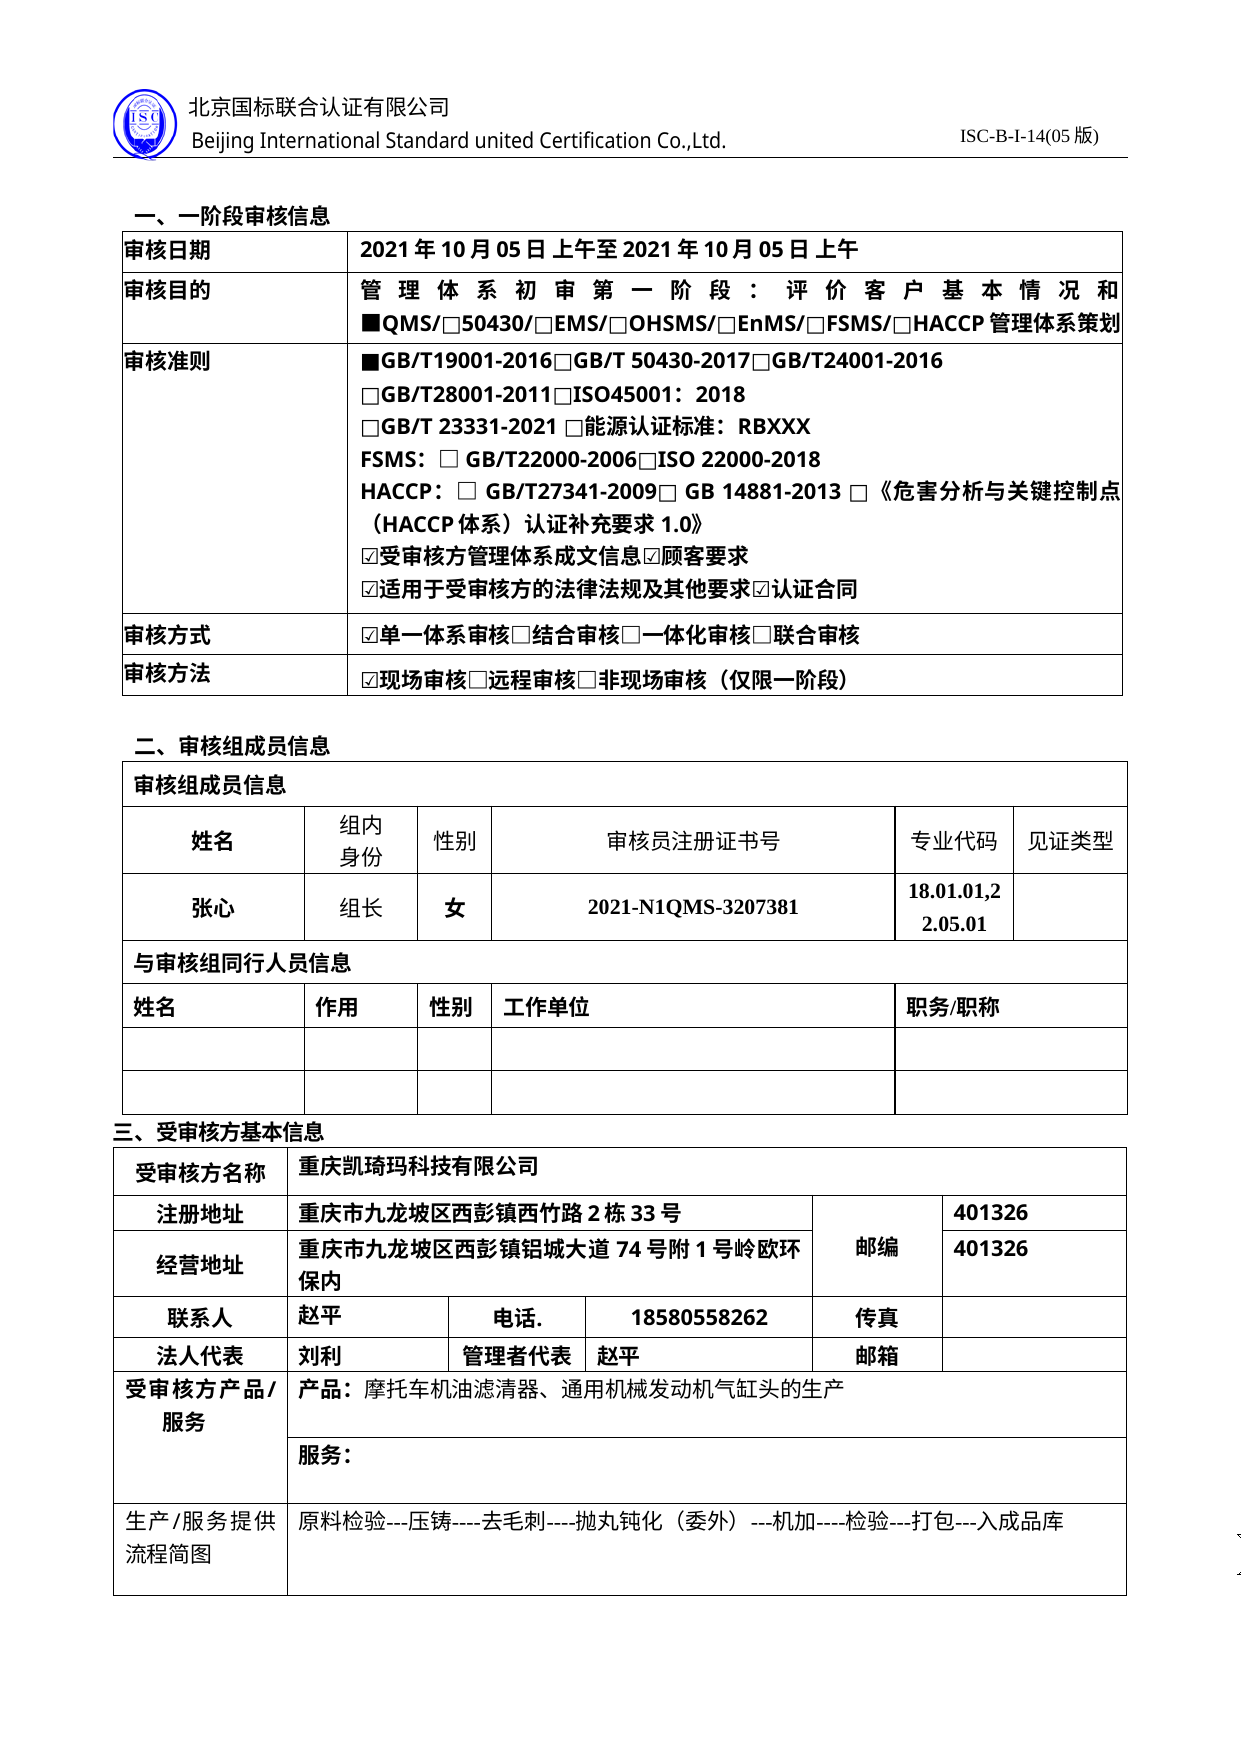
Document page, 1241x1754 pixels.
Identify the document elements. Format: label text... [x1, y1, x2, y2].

table_cell 电话. [449, 1297, 585, 1337]
table_cell [896, 1071, 1127, 1114]
table_cell [305, 1071, 417, 1114]
table_cell 专业代码 [896, 807, 1013, 873]
table_cell 重庆市九龙坡区西彭镇铝城大道74号附1号岭欧环保内 [288, 1231, 812, 1296]
table_header 审核日期 [123, 232, 347, 272]
table_cell [418, 1028, 491, 1070]
text 一、一阶段审核信息 [112, 199, 1128, 231]
table_cell [492, 1071, 894, 1114]
table_cell 重庆市九龙坡区西彭镇西竹路2栋33号 [288, 1196, 812, 1230]
table_cell 审核方式 [123, 614, 347, 654]
table_cell 401326 [943, 1196, 1126, 1230]
text 三、受审核方基本信息 [112, 1115, 1128, 1147]
table_cell 姓名 [123, 984, 304, 1027]
table_cell 邮编 [813, 1196, 942, 1296]
list 审核组成员信息 [112, 728, 1128, 761]
table_cell ■GB/T19001-2016□GB/T 50430-2017□GB/T24001-2016 □GB/T28001-2011□ISO45001：2018 □GB/T 23331-2021 □能源认证标准：RBXXX FSMS：□ GB/T22000-2006□ISO 22000-2018 HACCP：□ GB/T27341-2009□ GB 14881-2013 □《危害分析与关键控制点（HACCP体系）认证补充要求 1.0》 ☑受审核方管理体系成文信息☑顾客要求 ☑适用于受审核方的法律法规及其他要求☑认证合同 [348, 344, 1122, 613]
table_cell 管理体系初审第一阶段：评价客户基本情况和■QMS/□50430/□EMS/□OHSMS/□EnMS/□FSMS/□HACCP管理体系策划及运行，确定第二阶段审核的可行性、审核范围和重点 [348, 273, 1122, 343]
table_cell [305, 1028, 417, 1070]
table_cell [492, 1028, 894, 1070]
table_cell [943, 1297, 1126, 1337]
table_cell 生产/服务提供流程简图 [114, 1504, 287, 1594]
table_cell 赵平 [288, 1297, 448, 1337]
table_cell 18.01.01,22.05.01 [896, 874, 1013, 940]
table_cell 审核目的 [123, 273, 347, 343]
table_cell 见证类型 [1014, 807, 1127, 873]
table_cell 服务： [288, 1438, 1126, 1503]
table_cell 2021-N1QMS-3207381 [492, 874, 894, 940]
table_cell ☑单一体系审核□结合审核□一体化审核□联合审核 [348, 614, 1122, 654]
table_cell 受审核方产品/服务 [114, 1372, 287, 1503]
table_cell [896, 1028, 1127, 1070]
table_cell 组长 [305, 874, 417, 940]
table_cell 审核准则 [123, 344, 347, 613]
table_cell ☑现场审核□远程审核□非现场审核（仅限一阶段） [348, 655, 1122, 695]
table_cell 联系人 [114, 1297, 287, 1337]
picture [112, 89, 180, 161]
table_cell 性别 [418, 984, 491, 1027]
table_cell [418, 1071, 491, 1114]
table_cell 审核员注册证书号 [492, 807, 894, 873]
table_cell 法人代表 [114, 1338, 287, 1371]
table_cell 女 [418, 874, 491, 940]
table_cell 产品：摩托车机油滤清器、通用机械发动机气缸头的生产 [288, 1372, 1126, 1437]
table_cell [1014, 874, 1127, 940]
table_cell 作用 [305, 984, 417, 1027]
table_cell 18580558262 [586, 1297, 812, 1337]
table_cell 赵平 [586, 1338, 812, 1371]
table_cell [123, 1028, 304, 1070]
table_cell 原料检验---压铸----去毛刺----抛丸钝化（委外）---机加----检验---打包---入成品库 [288, 1504, 1126, 1594]
table_cell 传真 [813, 1297, 942, 1337]
table_header 重庆凯琦玛科技有限公司 [288, 1148, 1126, 1194]
table_cell [123, 1071, 304, 1114]
table_cell [943, 1338, 1126, 1371]
table_header 受审核方名称 [114, 1148, 287, 1194]
table_cell 与审核组同行人员信息 [123, 941, 1127, 983]
table_cell 职务/职称 [896, 984, 1127, 1027]
table_cell 管理者代表 [449, 1338, 585, 1371]
table_cell 刘利 [288, 1338, 448, 1371]
table_cell 401326 [943, 1231, 1126, 1296]
table_cell 张心 [123, 874, 304, 940]
table_cell 姓名 [123, 807, 304, 873]
table_cell 工作单位 [492, 984, 894, 1027]
table_cell 邮箱 [813, 1338, 942, 1371]
table_cell 性别 [418, 807, 491, 873]
table_cell 审核方法 [123, 655, 347, 695]
table_cell 注册地址 [114, 1196, 287, 1230]
table_header 审核组成员信息 [123, 762, 1127, 806]
table_header 2021年10月05日 上午至2021年10月05日 上午 [348, 232, 1122, 272]
table_cell 经营地址 [114, 1231, 287, 1296]
table_cell 组内 身份 [305, 807, 417, 873]
